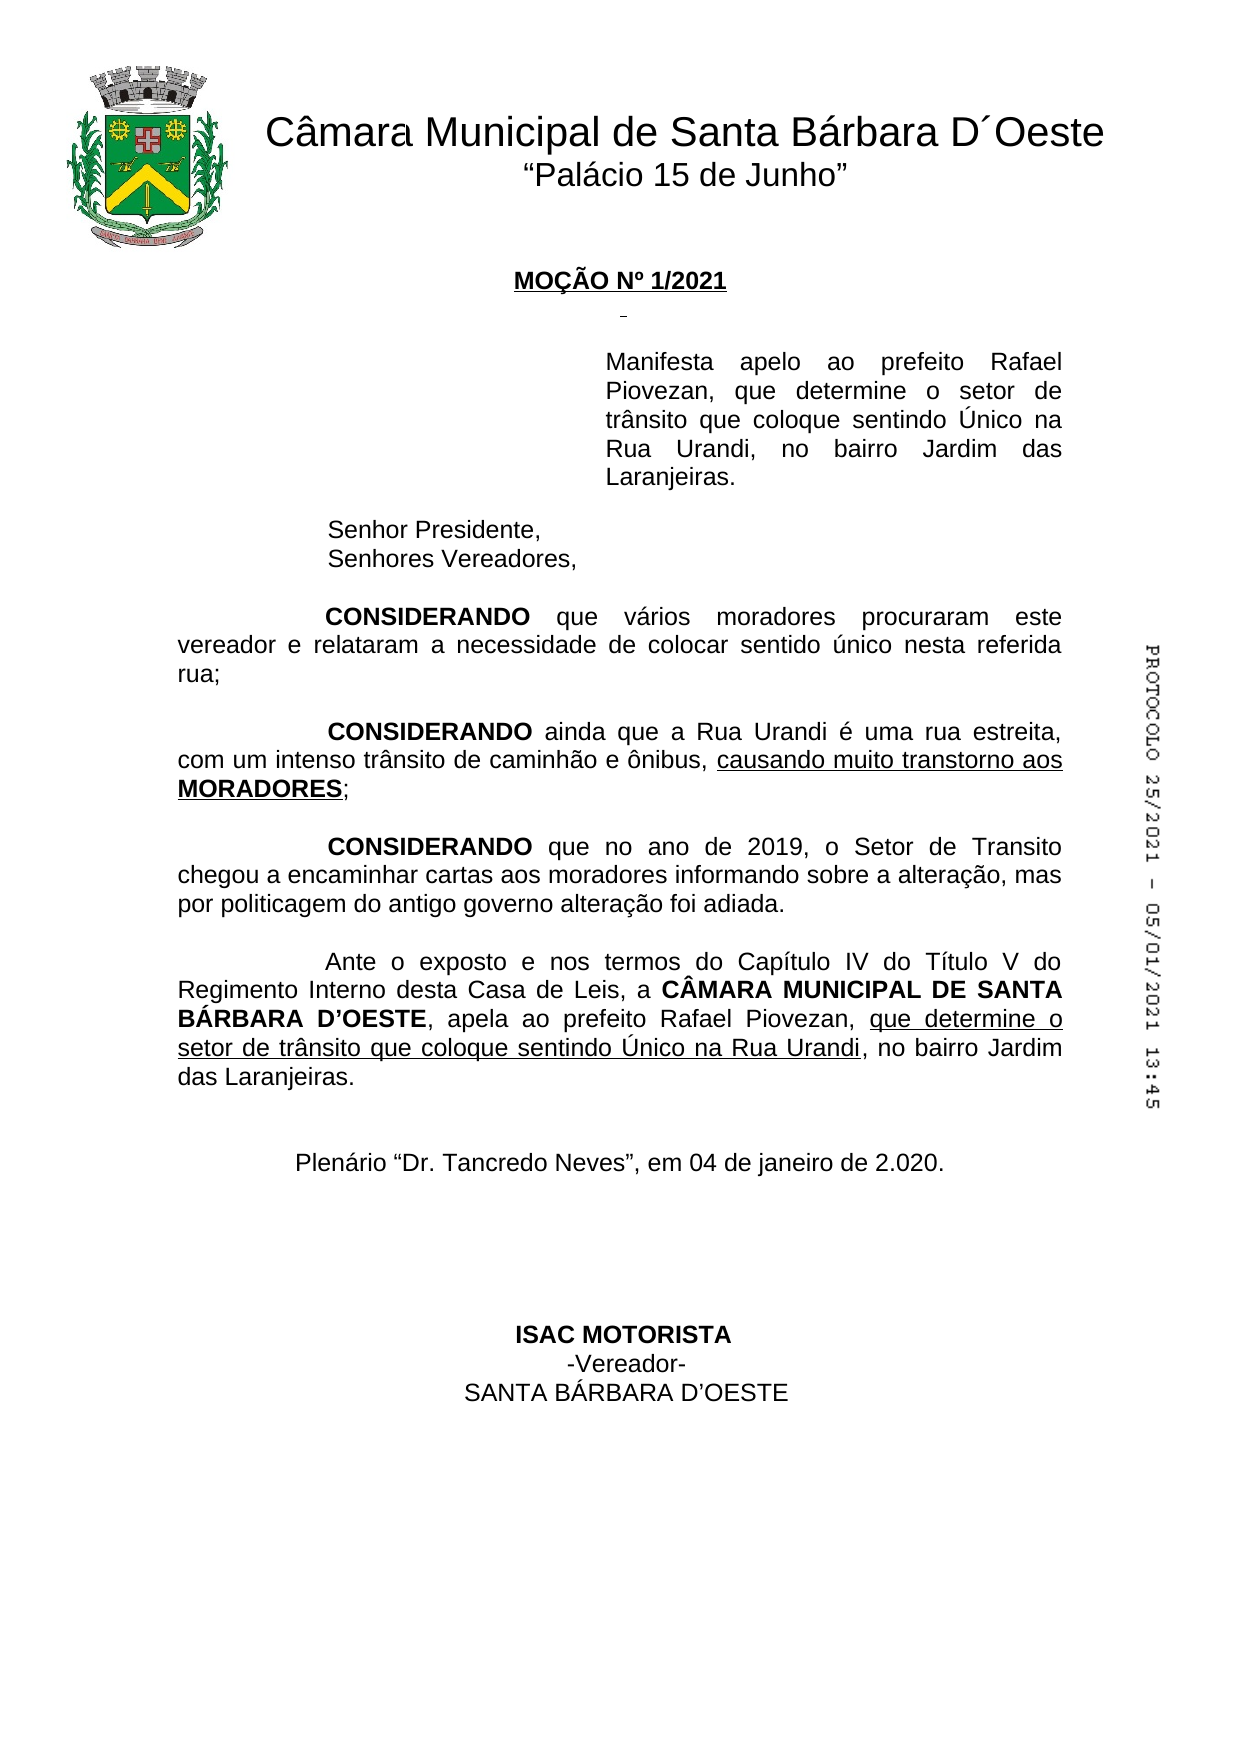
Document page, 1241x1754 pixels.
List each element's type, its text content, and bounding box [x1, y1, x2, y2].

text CONSIDERANDO ainda que a Rua Urandi é uma rua estreita, com um intenso trânsito de caminhão e ônibus, causando muito transtorno aos MORADORES; [177, 716, 1063, 803]
text SANTA BÁRBARA D’OESTE [177, 1378, 1063, 1406]
text Senhores Vereadores, [177, 544, 1063, 573]
text Ante o exposto e nos termos do Capítulo IV do Título V do Regimento Interno desta Casa de Leis, a CÂMARA MUNICIPAL DE SANTA BÁRBARA D’OESTE, apela ao prefeito Rafael Piovezan, que determine o setor de trânsito que coloque sentindo Único na Rua Urandi, no bairro Jardim das Laranjeiras. [177, 946, 1063, 1090]
text ISAC MOTORISTA [177, 1320, 1063, 1349]
picture [1120, 641, 1183, 1113]
text Senhor Presidente, [177, 515, 1063, 544]
text CONSIDERANDO que vários moradores procuraram este vereador e relataram a necessidade de colocar sentido único nesta referida rua; [177, 601, 1063, 688]
text CONSIDERANDO que no ano de 2019, o Setor de Transito chegou a encaminhar cartas aos moradores informando sobre a alteração, mas por politicagem do antigo governo alteração foi adiada. [177, 831, 1063, 918]
title MOÇÃO Nº 1/2021 [177, 266, 1063, 294]
picture [66, 66, 235, 255]
text Plenário “Dr. Tancredo Neves”, em 04 de janeiro de 2.020. [177, 1148, 1063, 1176]
text Manifesta apelo ao prefeito Rafael Piovezan, que determine o setor de trânsito que coloque sentindo Único na Rua Urandi, no bairro Jardim das Laranjeiras. [605, 347, 1063, 491]
text -Vereador- [177, 1349, 1063, 1378]
